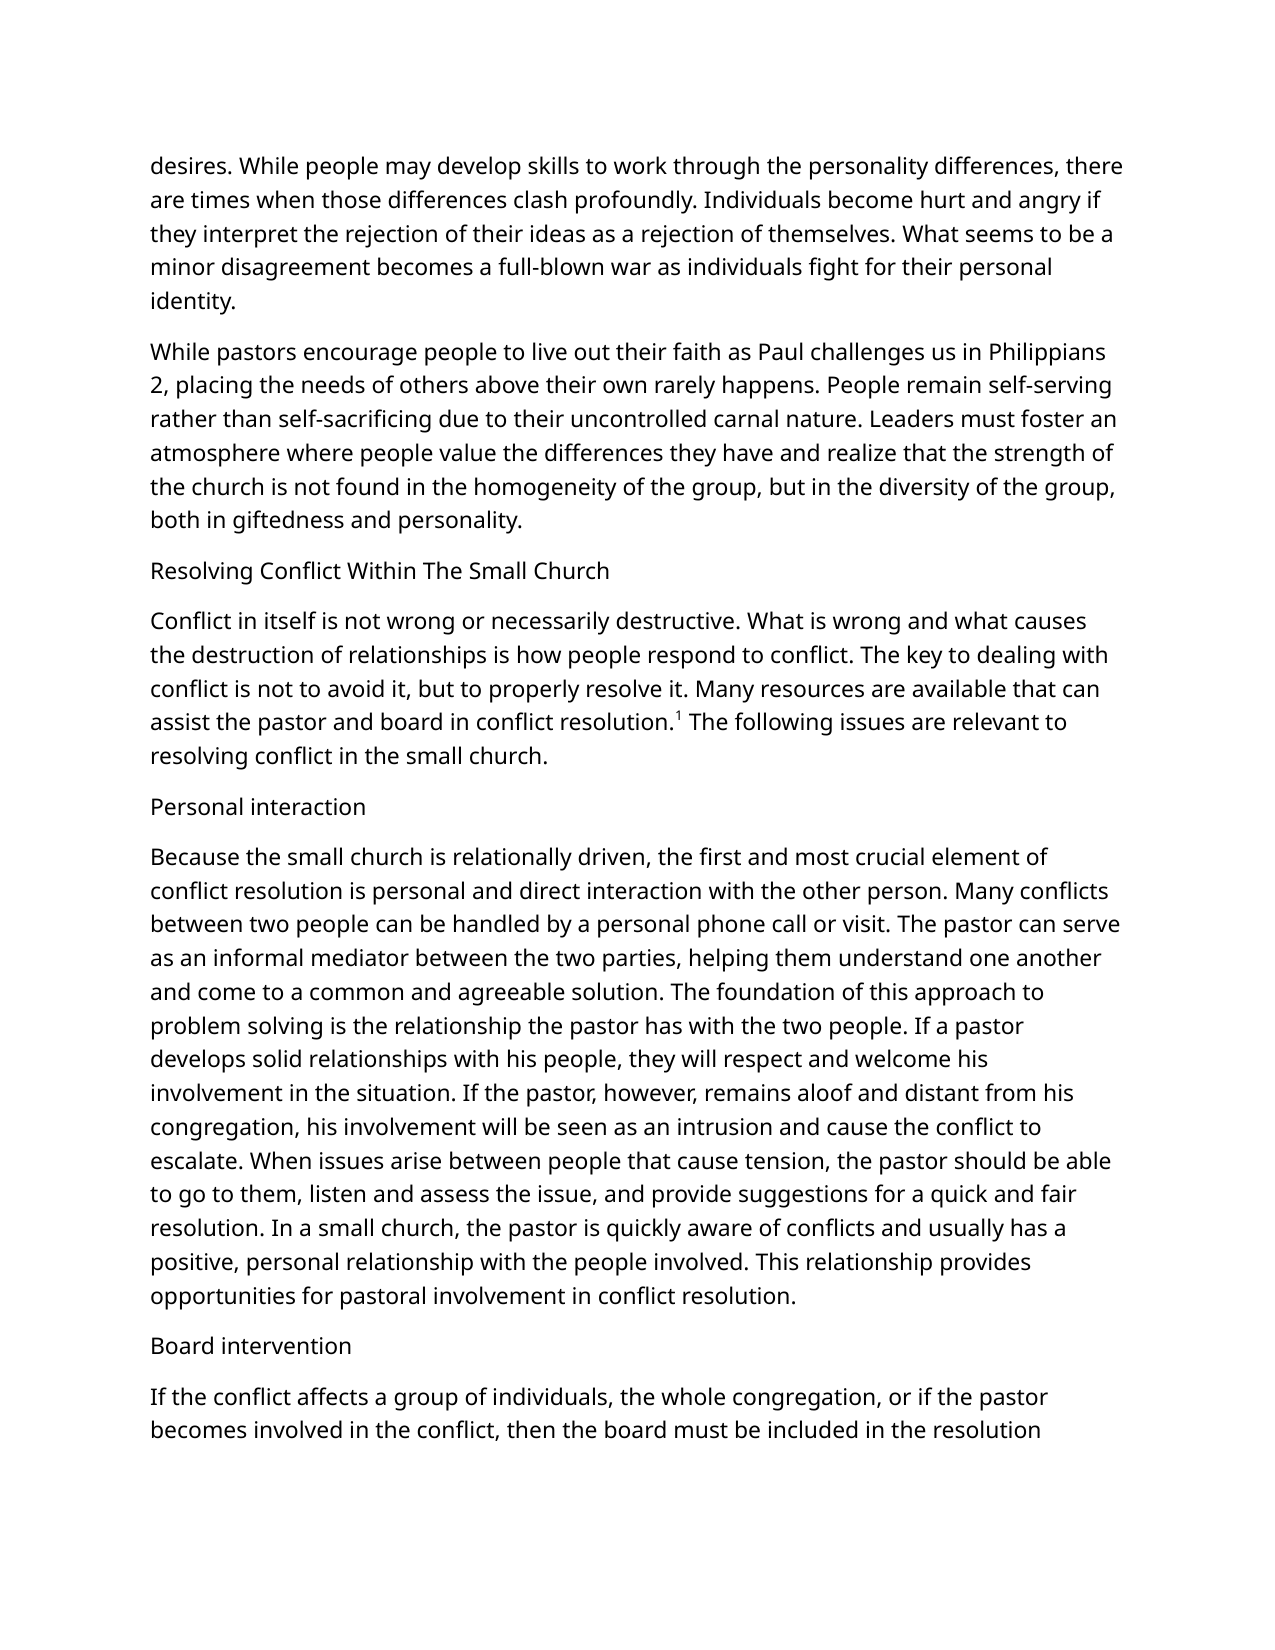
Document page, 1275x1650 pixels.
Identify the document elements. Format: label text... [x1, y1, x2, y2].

text Board intervention [150, 1330, 1125, 1361]
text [150, 1380, 1125, 1445]
text Resolving Conflict Within The Small Church [150, 554, 1125, 586]
text Conflict in itself is not wrong or necessarily destructive. What is wrong and what causes the destruction of relationships is how people respond to conflict. The key to dealing with conflict is not to avoid it, but to properly resolve it. Many resources are available that can assist the pastor and board in conflict resolution.1 The following issues are relevant to resolving conflict in the small church. [150, 605, 1125, 771]
text While pastors encourage people to live out their faith as Paul challenges us in Philippians 2, placing the needs of others above their own rarely happens. People remain self-serving rather than self-sacrificing due to their uncontrolled carnal nature. Leaders must foster an atmosphere where people value the differences they have and realize that the strength of the church is not found in the homogeneity of the group, but in the diversity of the group, both in giftedness and personality. [150, 335, 1125, 535]
text Personal interaction [150, 790, 1125, 822]
text Because the small church is relationally driven, the first and most crucial element of conflict resolution is personal and direct interaction with the other person. Many conflicts between two people can be handled by a personal phone call or visit. The pastor can serve as an informal mediator between the two parties, helping them understand one another and come to a common and agreeable solution. The foundation of this approach to problem solving is the relationship the pastor has with the two people. If a pastor develops solid relationships with his people, they will respect and welcome his involvement in the situation. If the pastor, however, remains aloof and distant from his congregation, his involvement will be seen as an intrusion and cause the conflict to escalate. When issues arise between people that cause tension, the pastor should be able to go to them, listen and assess the issue, and provide suggestions for a quick and fair resolution. In a small church, the pastor is quickly aware of conflicts and usually has a positive, personal relationship with the people involved. This relationship provides opportunities for pastoral involvement in conflict resolution. [150, 841, 1125, 1311]
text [150, 150, 1125, 316]
